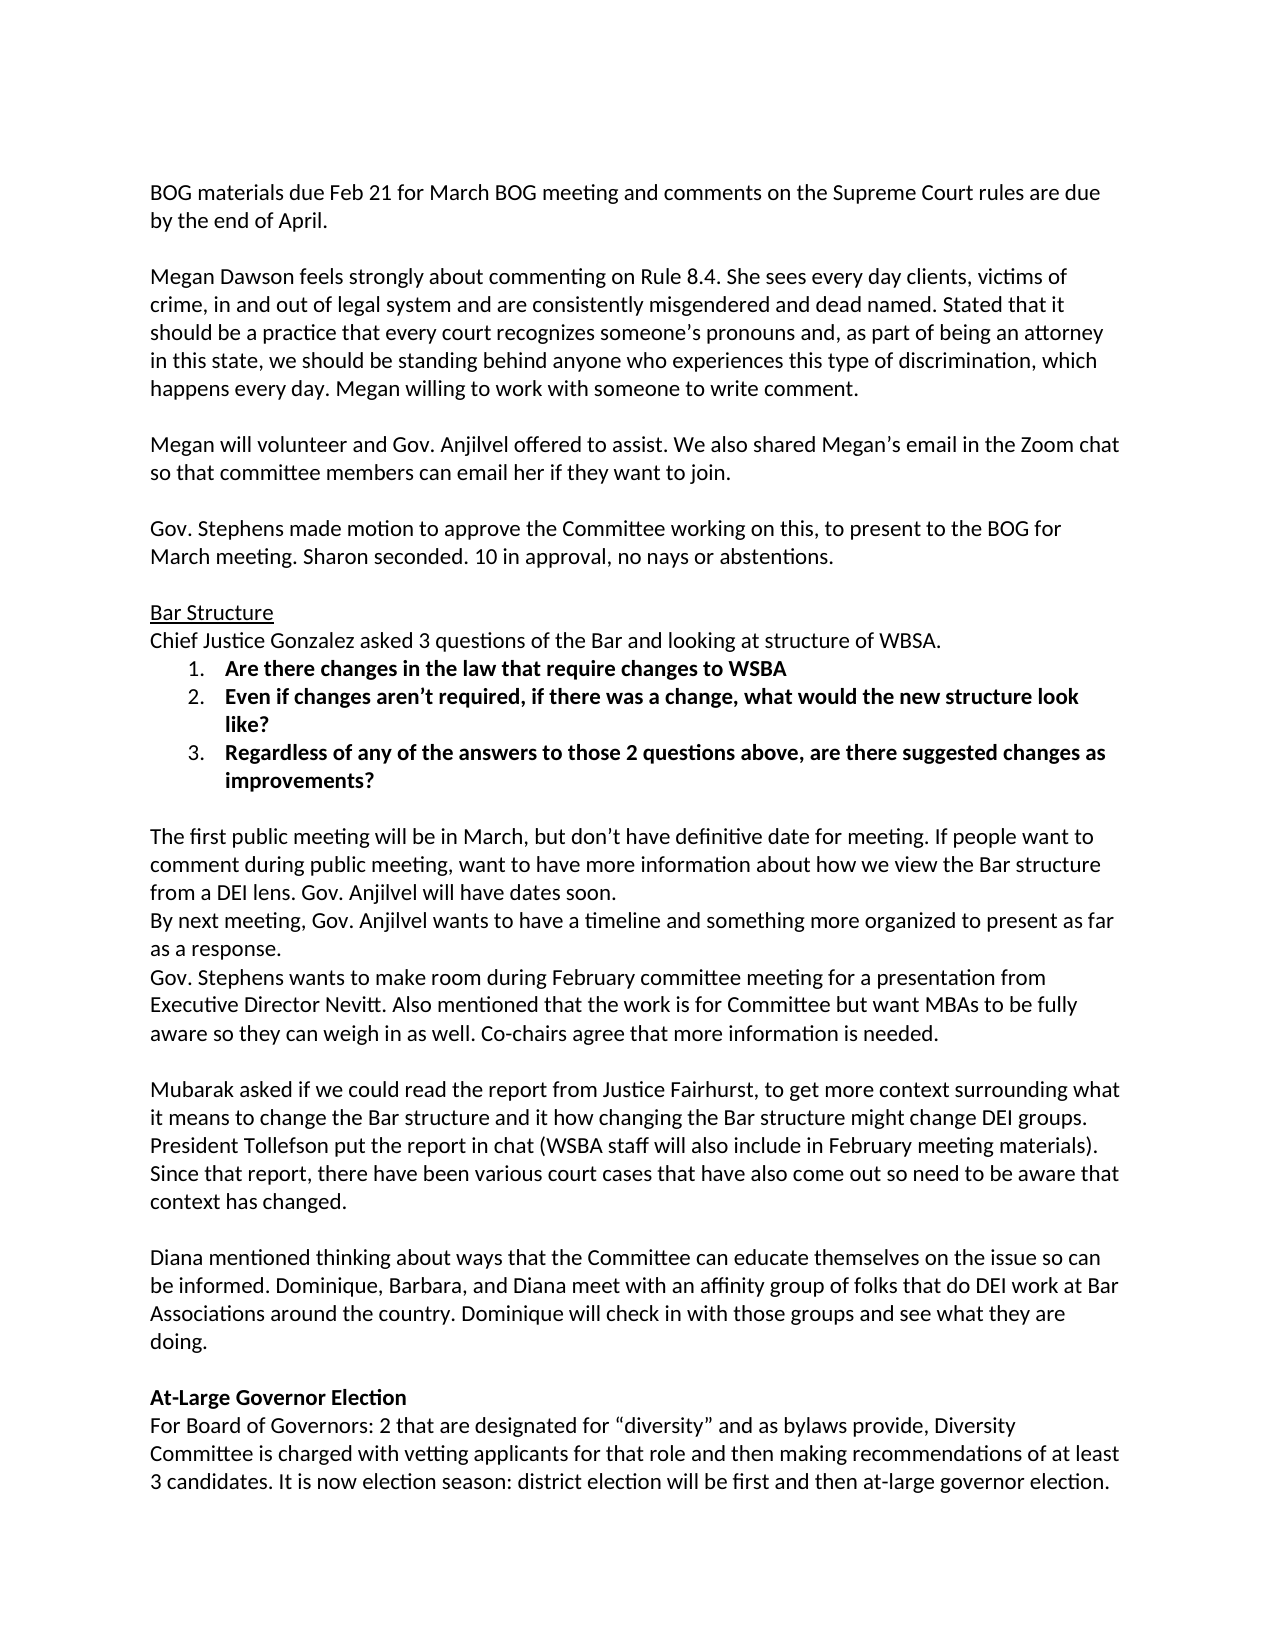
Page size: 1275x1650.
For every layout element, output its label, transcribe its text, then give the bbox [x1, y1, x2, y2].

text Diana mentioned thinking about ways that the Committee can educate themselves on the issue so can be informed. Dominique, Barbara, and Diana meet with an affinity group of folks that do DEI work at Bar Associations around the country. Dominique will check in with those groups and see what they are doing. [150, 1243, 1125, 1355]
text The first public meeting will be in March, but don’t have definitive date for meeting. If people want to comment during public meeting, want to have more information about how we view the Bar structure from a DEI lens. Gov. Anjilvel will have dates soon. [150, 822, 1125, 907]
list Are there changes in the law that require changes to WSBA [187, 654, 1125, 682]
text President Tollefson put the report in chat (WSBA staff will also include in February meeting materials). Since that report, there have been various court cases that have also come out so need to be aware that context has changed. [150, 1131, 1125, 1215]
text By next meeting, Gov. Anjilvel wants to have a timeline and something more organized to present as far as a response. [150, 907, 1125, 963]
text Mubarak asked if we could read the report from Justice Fairhurst, to get more context surrounding what it means to change the Bar structure and it how changing the Bar structure might change DEI groups. [150, 1075, 1125, 1131]
text Gov. Stephens made motion to approve the Committee working on this, to present to the BOG for March meeting. Sharon seconded. 10 in approval, no nays or abstentions. [150, 514, 1125, 570]
text Megan Dawson feels strongly about commenting on Rule 8.4. She sees every day clients, victims of crime, in and out of legal system and are consistently misgendered and dead named. Stated that it should be a practice that every court recognizes someone’s pronouns and, as part of being an attorney in this state, we should be standing behind anyone who experiences this type of discrimination, which happens every day. Megan willing to work with someone to write comment. [150, 262, 1125, 402]
list Regardless of any of the answers to those 2 questions above, are there suggested changes as improvements? [187, 738, 1125, 794]
text Megan will volunteer and Gov. Anjilvel offered to assist. We also shared Megan’s email in the Zoom chat so that committee members can email her if they want to join. [150, 430, 1125, 486]
text Chief Justice Gonzalez asked 3 questions of the Bar and looking at structure of WBSA. [150, 626, 1125, 654]
text Bar Structure [150, 598, 1125, 626]
text At-Large Governor Election [150, 1383, 1125, 1411]
list Even if changes aren’t required, if there was a change, what would the new structure look like? [187, 682, 1125, 738]
text Gov. Stephens wants to make room during February committee meeting for a presentation from Executive Director Nevitt. Also mentioned that the work is for Committee but want MBAs to be fully aware so they can weigh in as well. Co-chairs agree that more information is needed. [150, 963, 1125, 1047]
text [150, 1411, 1125, 1495]
text BOG materials due Feb 21 for March BOG meeting and comments on the Supreme Court rules are due by the end of April. [150, 178, 1125, 234]
